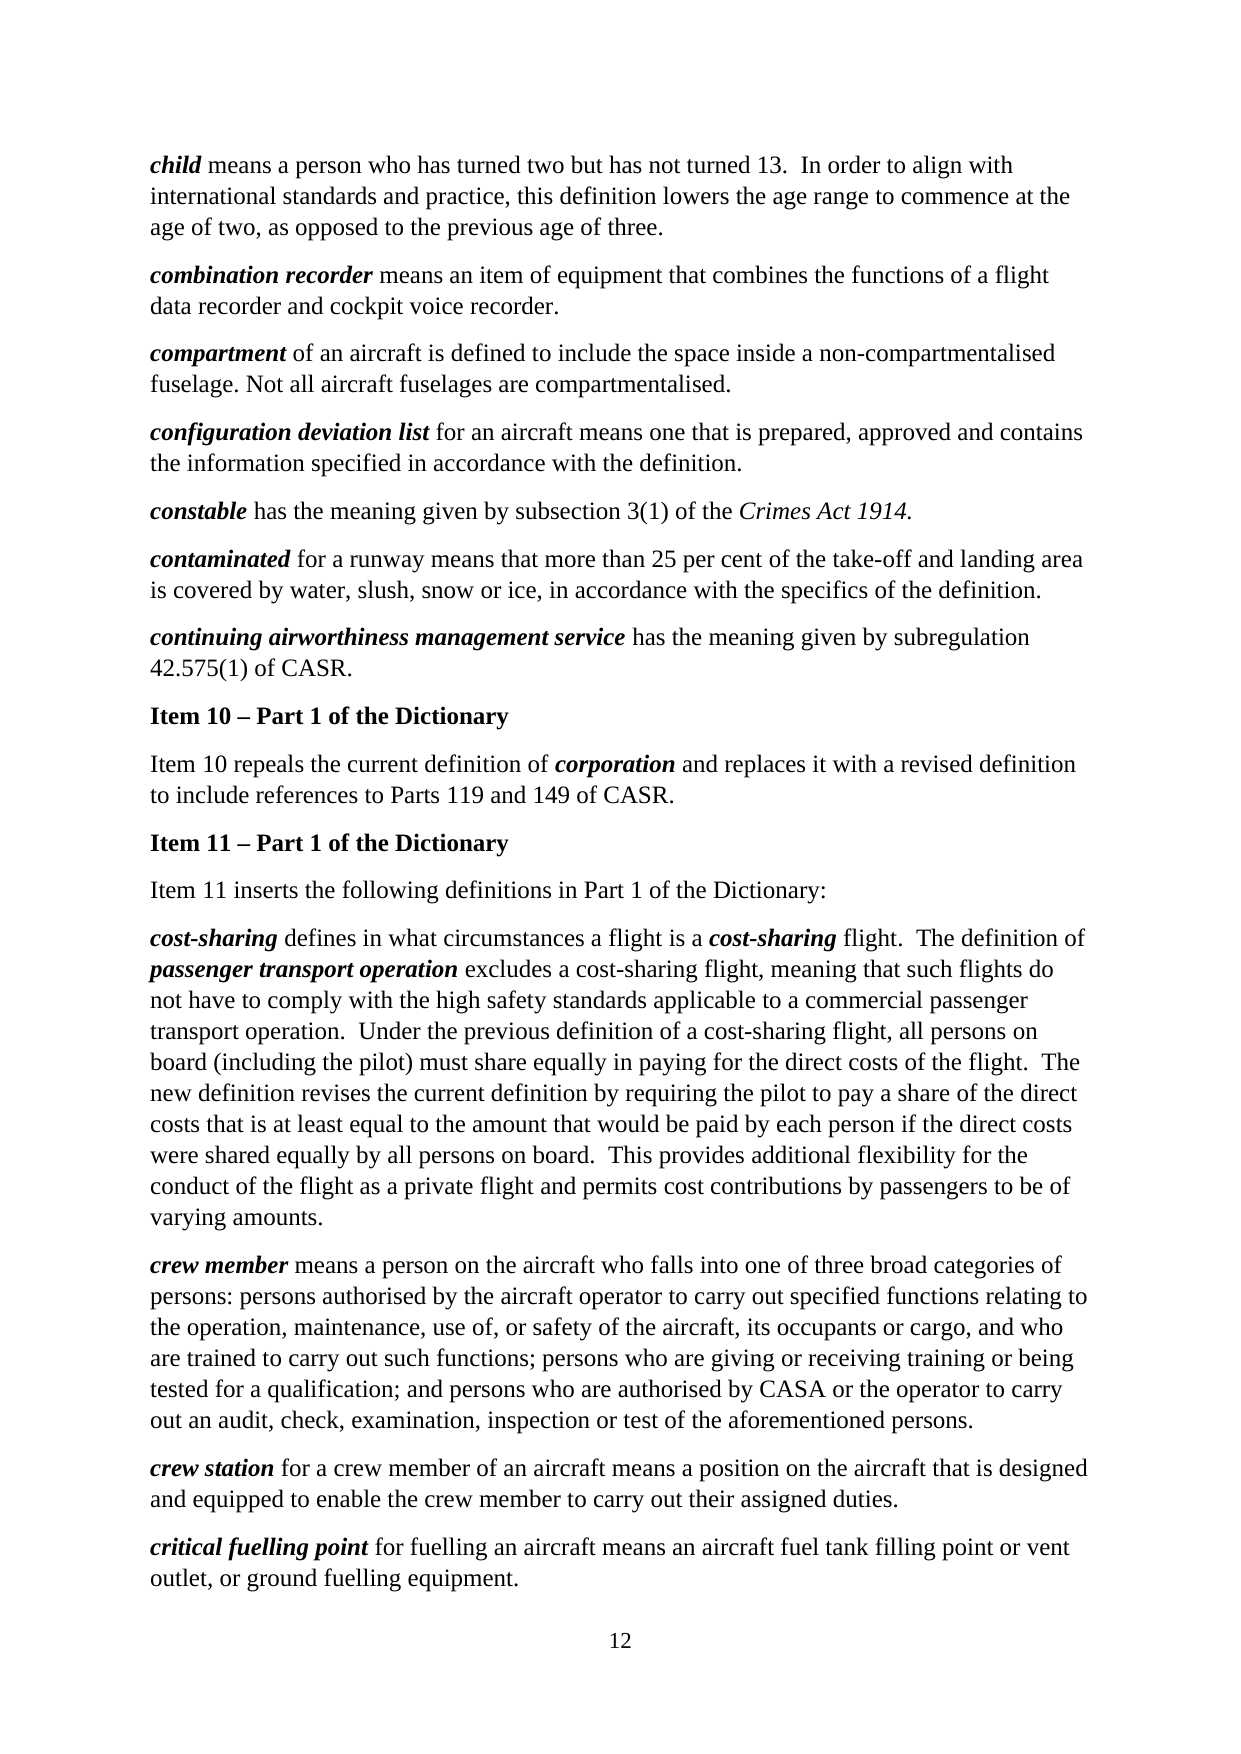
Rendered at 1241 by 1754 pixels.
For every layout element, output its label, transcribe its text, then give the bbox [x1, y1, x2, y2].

text crew member means a person on the aircraft who falls into one of three broad categories of persons: persons authorised by the aircraft operator to carry out specified functions relating to the operation, maintenance, use of, or safety of the aircraft, its occupants or cargo, and who are trained to carry out such functions; persons who are giving or receiving training or being tested for a qualification; and persons who are authorised by CASA or the operator to carry out an audit, check, examination, inspection or test of the aforementioned persons. [150, 1250, 1090, 1434]
text continuing airworthiness management service has the meaning given by subregulation 42.575(1) of CASR. [150, 622, 1090, 682]
text Item 11 inserts the following definitions in Part 1 of the Dictionary: [150, 875, 1090, 904]
text child means a person who has turned two but has not turned 13. In order to align with international standards and practice, this definition lowers the age range to commence at the age of two, as opposed to the previous age of three. [150, 150, 1090, 241]
text cost-sharing defines in what circumstances a flight is a cost-sharing flight. The definition of passenger transport operation excludes a cost-sharing flight, meaning that such flights do not have to comply with the high safety standards applicable to a commercial passenger transport operation. Under the previous definition of a cost-sharing flight, all persons on board (including the pilot) must share equally in paying for the direct costs of the flight. The new definition revises the current definition by requiring the pilot to pay a share of the direct costs that is at least equal to the amount that would be paid by each person if the direct costs were shared equally by all persons on board. This provides additional flexibility for the conduct of the flight as a private flight and permits cost contributions by passengers to be of varying amounts. [150, 923, 1090, 1231]
text constable has the meaning given by subsection 3(1) of the Crimes Act 1914. [150, 496, 1090, 525]
text combination recorder means an item of equipment that combines the functions of a flight data recorder and cockpit voice recorder. [150, 260, 1090, 319]
text Item 10 repeals the current definition of corporation and replaces it with a revised definition to include references to Parts 119 and 149 of CASR. [150, 749, 1090, 809]
text configuration deviation list for an aircraft means one that is prepared, approved and contains the information specified in accordance with the definition. [150, 417, 1090, 477]
text compartment of an aircraft is defined to include the space inside a non-compartmentalised fuselage. Not all aircraft fuselages are compartmentalised. [150, 338, 1090, 398]
text Item 10 – Part 1 of the Dictionary [150, 701, 1090, 730]
text crew station for a crew member of an aircraft means a position on the aircraft that is designed and equipped to enable the crew member to carry out their assigned duties. [150, 1453, 1090, 1513]
text Item 11 – Part 1 of the Dictionary [150, 828, 1090, 856]
text contaminated for a runway means that more than 25 per cent of the take-off and landing area is covered by water, slush, snow or ice, in accordance with the specifics of the definition. [150, 544, 1090, 603]
text critical fuelling point for fuelling an aircraft means an aircraft fuel tank filling point or vent outlet, or ground fuelling equipment. [150, 1532, 1090, 1592]
